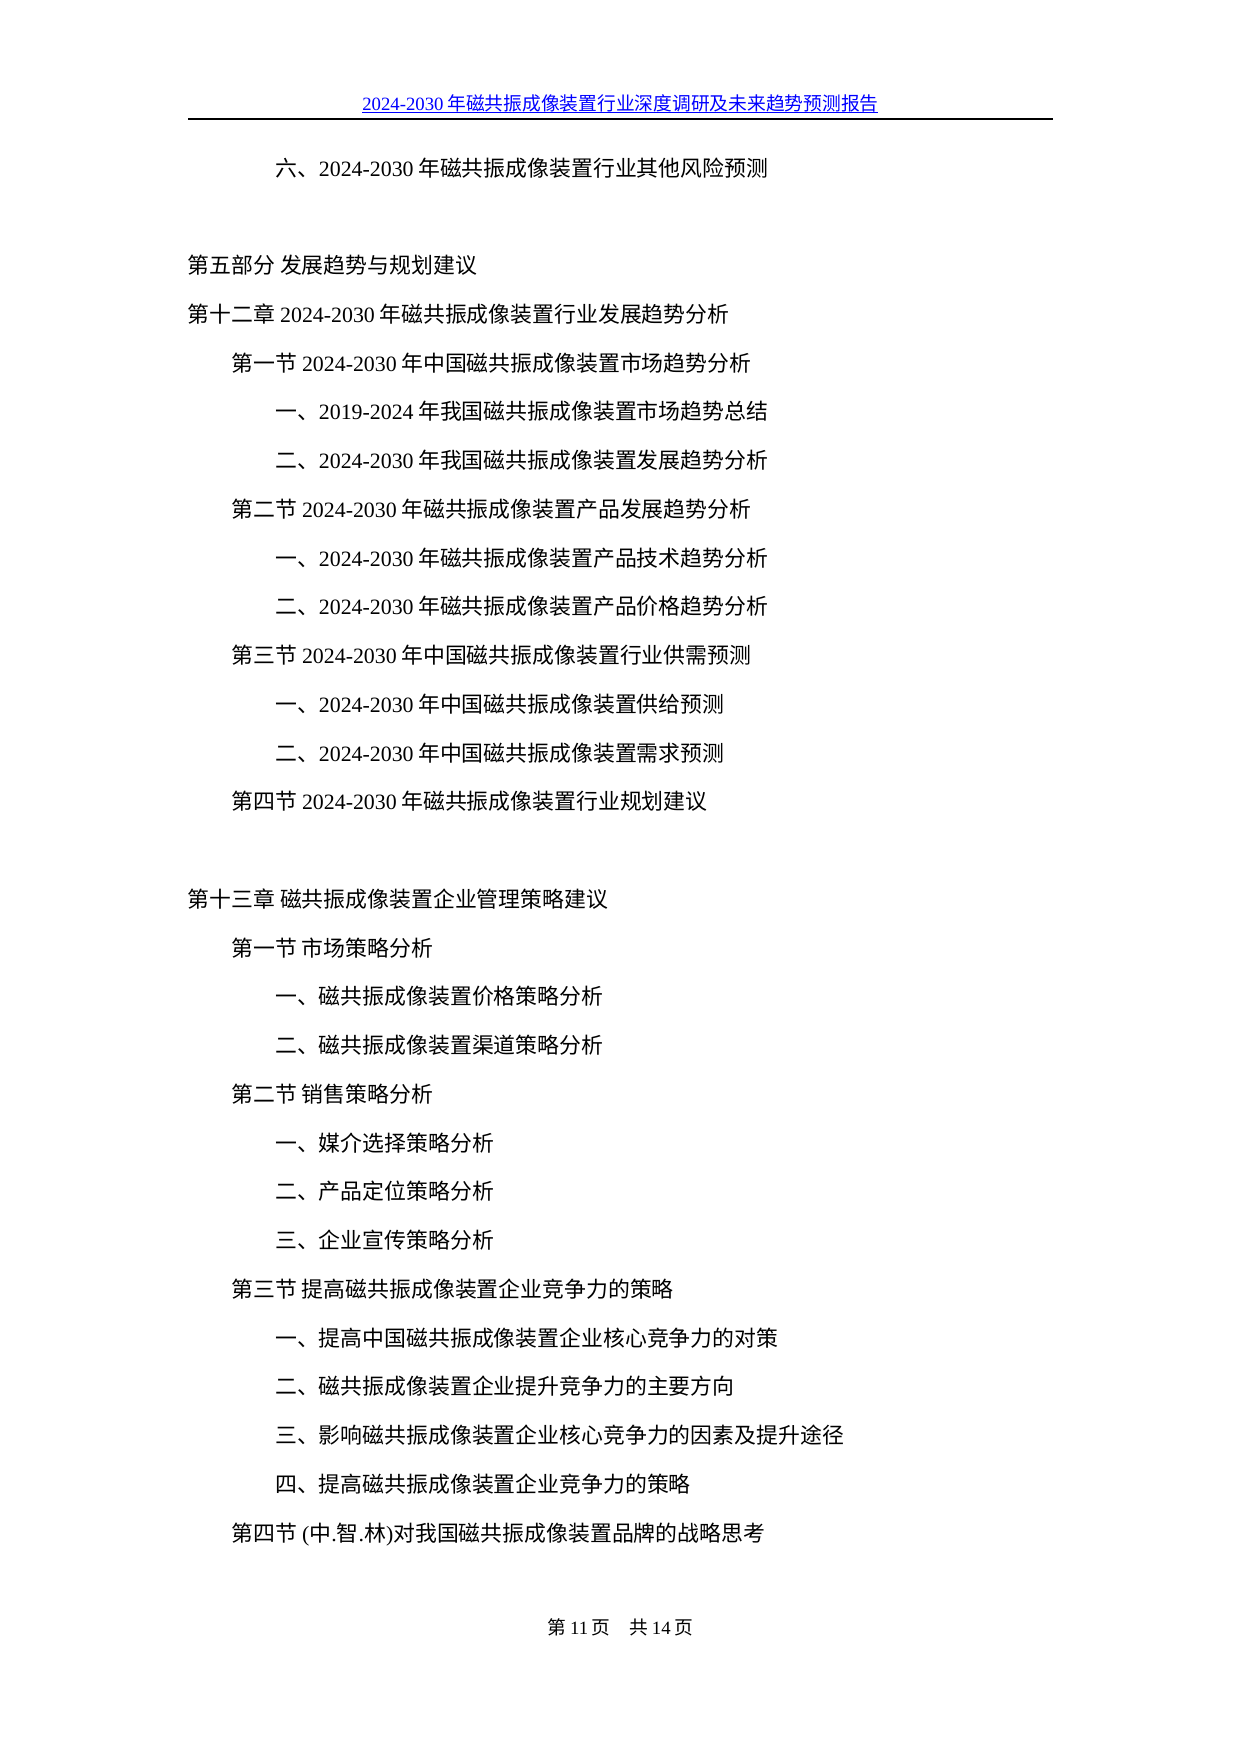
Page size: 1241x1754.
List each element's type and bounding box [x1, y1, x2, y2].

text [187, 150, 1053, 1548]
